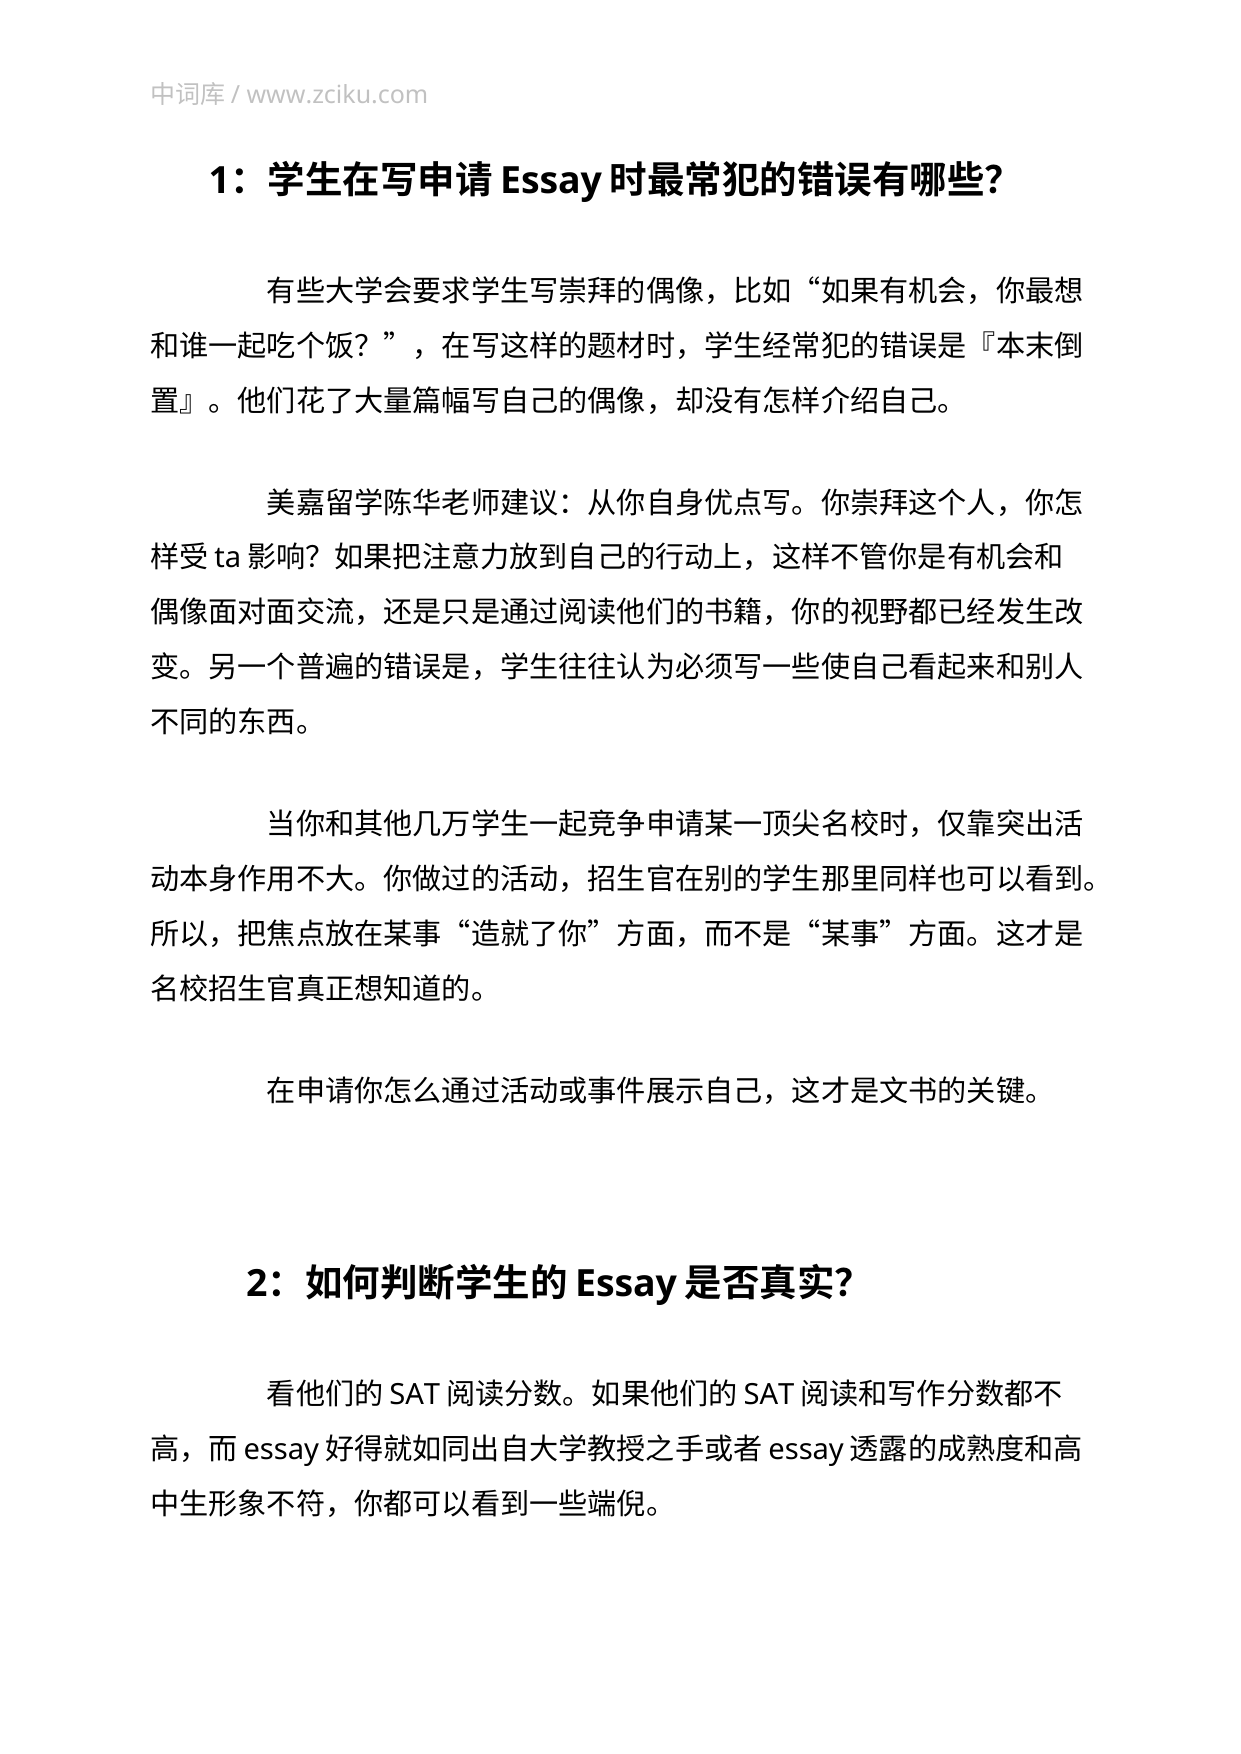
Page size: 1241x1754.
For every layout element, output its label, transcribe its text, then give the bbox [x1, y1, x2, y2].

text 1：学生在写申请Essay时最常犯的错误有哪些？ [150, 150, 1090, 204]
text 有些大学会要求学生写崇拜的偶像，比如“如果有机会，你最想和谁一起吃个饭？”，在写这样的题材时，学生经常犯的错误是『本末倒置』。他们花了大量篇幅写自己的偶像，却没有怎样介绍自己。 [150, 268, 1090, 420]
text 2：如何判断学生的Essay是否真实？ [150, 1253, 1090, 1307]
text 在申请你怎么通过活动或事件展示自己，这才是文书的关键。 [150, 1067, 1090, 1109]
text 看他们的SAT阅读分数。如果他们的SAT阅读和写作分数都不高，而essay好得就如同出自大学教授之手或者essay透露的成熟度和高中生形象不符，你都可以看到一些端倪。 [150, 1371, 1090, 1523]
text 当你和其他几万学生一起竞争申请某一顶尖名校时，仅靠突出活动本身作用不大。你做过的活动，招生官在别的学生那里同样也可以看到。所以，把焦点放在某事“造就了你”方面，而不是“某事”方面。这才是名校招生官真正想知道的。 [150, 801, 1090, 1008]
text 美嘉留学陈华老师建议：从你自身优点写。你崇拜这个人，你怎样受ta影响？如果把注意力放到自己的行动上，这样不管你是有机会和偶像面对面交流，还是只是通过阅读他们的书籍，你的视野都已经发生改变。另一个普遍的错误是，学生往往认为必须写一些使自己看起来和别人不同的东西。 [150, 479, 1090, 741]
